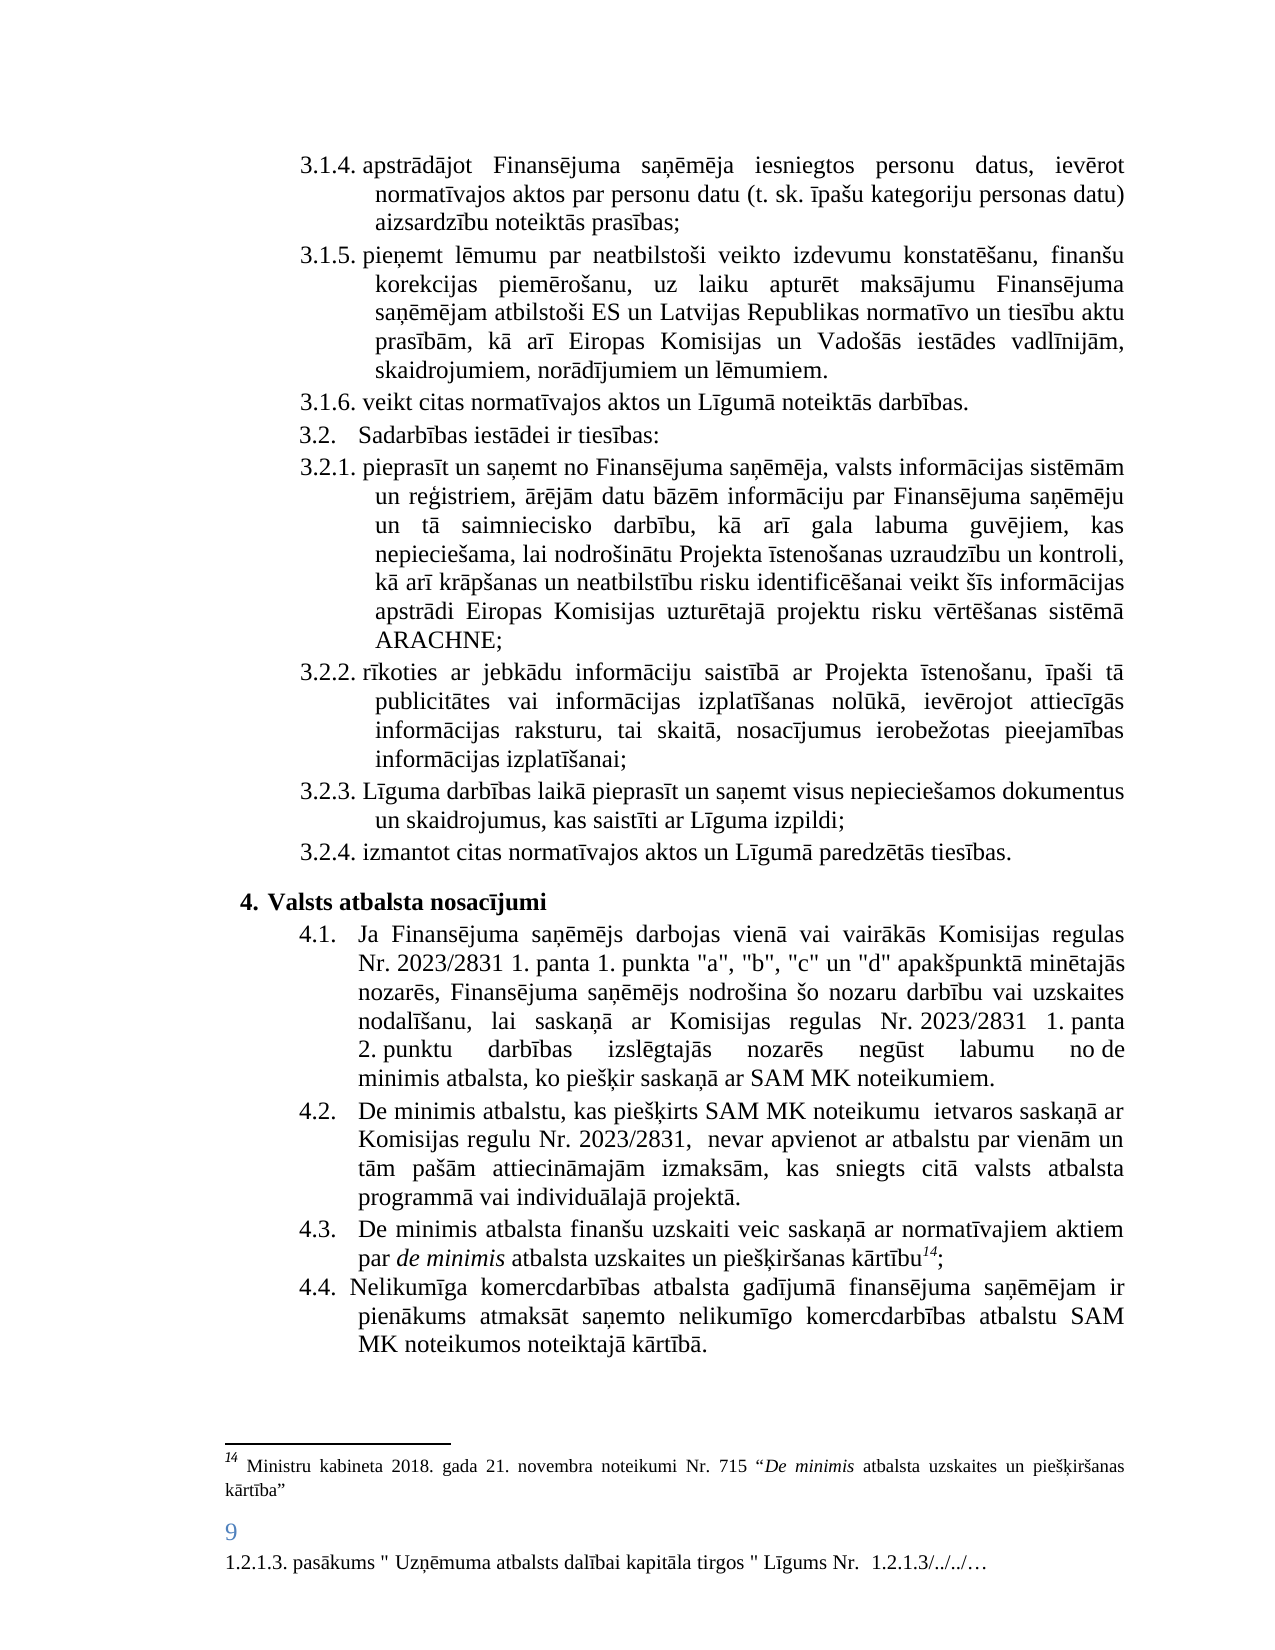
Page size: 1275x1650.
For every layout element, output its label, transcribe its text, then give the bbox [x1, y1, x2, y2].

list pieprasīt un saņemt no Finansējuma saņēmēja, valsts informācijas sistēmām un reģistriem, ārējām datu bāzēm informāciju par Finansējuma saņēmēju un tā saimniecisko darbību, kā arī gala labuma guvējiem, kas nepieciešama, lai nodrošinātu Projekta īstenošanas uzraudzību un kontroli, kā arī krāpšanas un neatbilstību risku identificēšanai veikt šīs informācijas apstrādi Eiropas Komisijas uzturētajā projektu risku vērtēšanas sistēmā ARACHNE; [300, 452, 1125, 654]
list apstrādājot Finansējuma saņēmēja iesniegtos personu datus, ievērot normatīvajos aktos par personu datu (t. sk. īpašu kategoriju personas datu) aizsardzību noteiktās prasības; [300, 150, 1125, 236]
list Līguma darbības laikā pieprasīt un saņemt visus nepieciešamos dokumentus un skaidrojumus, kas saistīti ar Līguma izpildi; [300, 776, 1125, 834]
subtitle Valsts atbalsta nosacījumi [240, 887, 1125, 916]
list De minimis atbalstu, kas piešķirts SAM MK noteikumu ietvaros saskaņā ar Komisijas regulu Nr. 2023/2831, nevar apvienot ar atbalstu par vienām un tām pašām attiecināmajām izmaksām, kas sniegts citā valsts atbalsta programmā vai individuālajā projektā. [299, 1096, 1125, 1211]
list De minimis atbalsta finanšu uzskaiti veic saskaņā ar normatīvajiem aktiem par de minimis atbalsta uzskaites un piešķiršanas kārtību; [299, 1214, 1125, 1272]
list Sadarbības iestādei ir tiesības: [299, 420, 1125, 449]
list Ja Finansējuma saņēmējs darbojas vienā vai vairākās Komisijas regulas Nr. 2023/2831 1. panta 1. punkta "a", "b", "c" un "d" apakšpunktā minētajās nozarēs, Finansējuma saņēmējs nodrošina šo nozaru darbību vai uzskaites nodalīšanu, lai saskaņā ar Komisijas regulas Nr. 2023/2831 1. panta 2. punktu darbības izslēgtajās nozarēs negūst labumu no de minimis atbalsta, ko piešķir saskaņā ar SAM MK noteikumiem. [299, 919, 1125, 1092]
list rīkoties ar jebkādu informāciju saistībā ar Projekta īstenošanu, īpaši tā publicitātes vai informācijas izplatīšanas nolūkā, ievērojot attiecīgās informācijas raksturu, tai skaitā, nosacījumus ierobežotas pieejamības informācijas izplatīšanai; [300, 657, 1125, 772]
list pieņemt lēmumu par neatbilstoši veikto izdevumu konstatēšanu, finanšu korekcijas piemērošanu, uz laiku apturēt maksājumu Finansējuma saņēmējam atbilstoši ES un Latvijas Republikas normatīvo un tiesību aktu prasībām, kā arī Eiropas Komisijas un Vadošās iestādes vadlīnijām, skaidrojumiem, norādījumiem un lēmumiem. [300, 240, 1125, 384]
list veikt citas normatīvajos aktos un Līgumā noteiktās darbības. [300, 387, 1125, 416]
text 4.4. Nelikumīga komercdarbības atbalsta gadījumā finansējuma saņēmējam ir pienākums atmaksāt saņemto nelikumīgo komercdarbības atbalstu SAM MK noteikumos noteiktajā kārtībā. [299, 1272, 1125, 1358]
list izmantot citas normatīvajos aktos un Līgumā paredzētās tiesības. [300, 837, 1125, 866]
